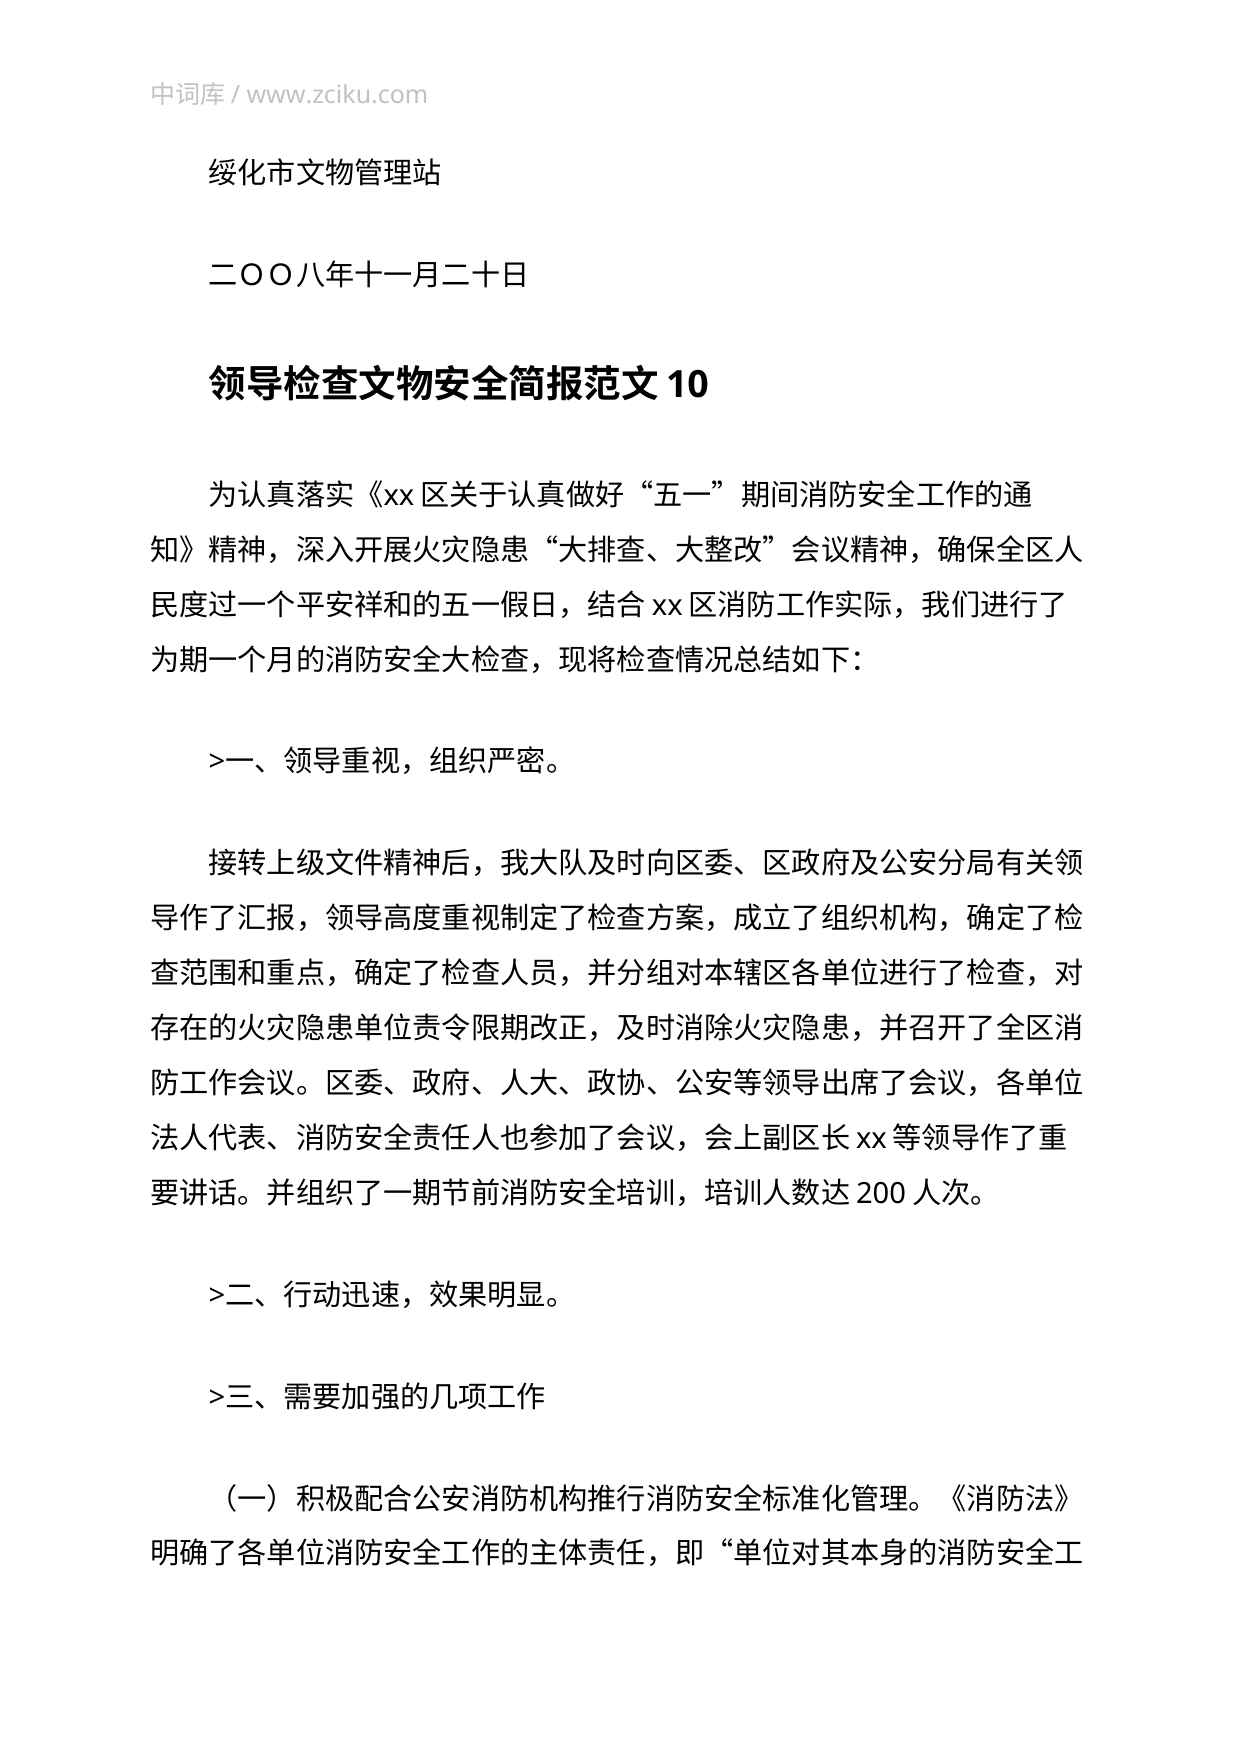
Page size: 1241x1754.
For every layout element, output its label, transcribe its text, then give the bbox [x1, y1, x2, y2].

text >三、需要加强的几项工作 [150, 1373, 1090, 1416]
text 领导检查文物安全简报范文10 [150, 353, 1090, 408]
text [150, 1475, 1090, 1572]
text >二、行动迅速，效果明显。 [150, 1271, 1090, 1314]
text 接转上级文件精神后，我大队及时向区委、区政府及公安分局有关领导作了汇报，领导高度重视制定了检查方案，成立了组织机构，确定了检查范围和重点，确定了检查人员，并分组对本辖区各单位进行了检查，对存在的火灾隐患单位责令限期改正，及时消除火灾隐患，并召开了全区消防工作会议。区委、政府、人大、政协、公安等领导出席了会议，各单位法人代表、消防安全责任人也参加了会议，会上副区长xx等领导作了重要讲话。并组织了一期节前消防安全培训，培训人数达200人次。 [150, 840, 1090, 1212]
text 为认真落实《xx区关于认真做好“五一”期间消防安全工作的通知》精神，深入开展火灾隐患“大排查、大整改”会议精神，确保全区人民度过一个平安祥和的五一假日，结合xx区消防工作实际，我们进行了为期一个月的消防安全大检查，现将检查情况总结如下： [150, 471, 1090, 678]
text >一、领导重视，组织严密。 [150, 738, 1090, 780]
text 二ＯＯ八年十一月二十日 [150, 252, 1090, 294]
text 绥化市文物管理站 [150, 150, 1090, 192]
